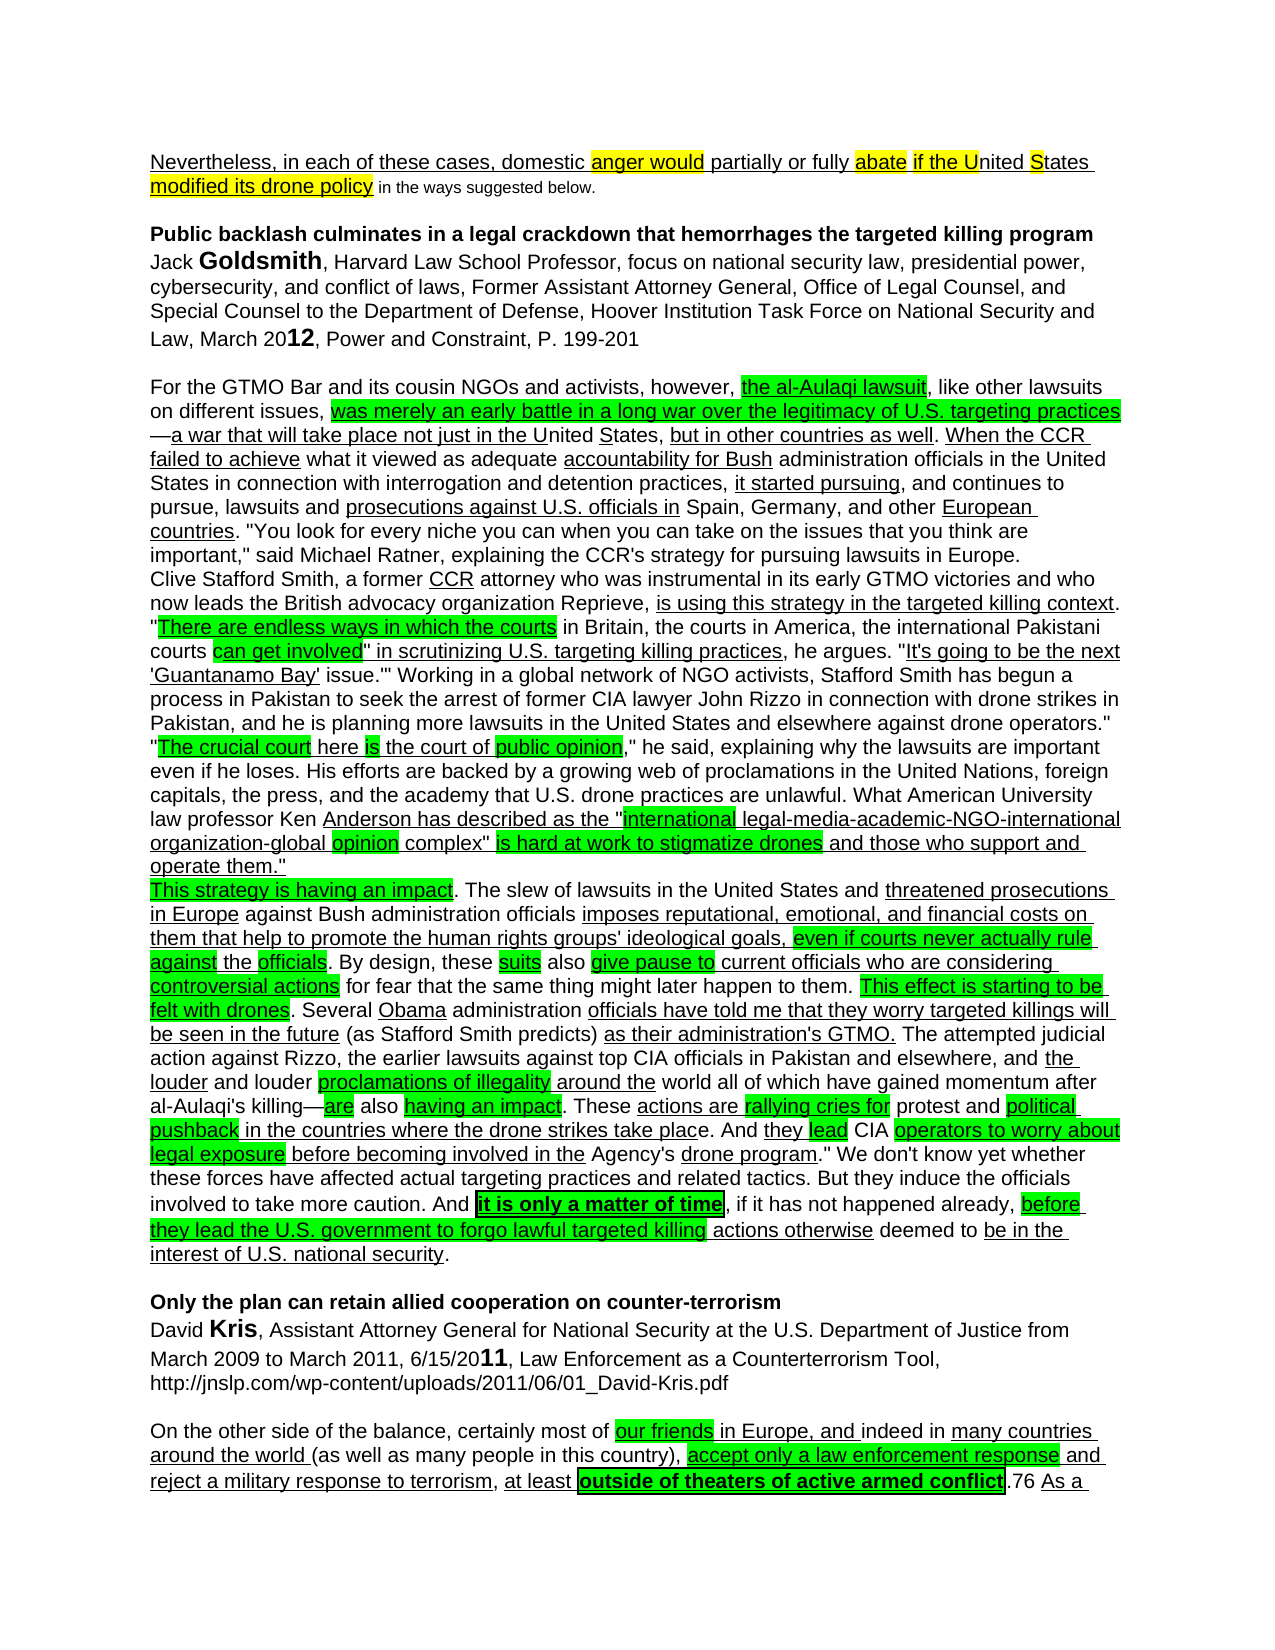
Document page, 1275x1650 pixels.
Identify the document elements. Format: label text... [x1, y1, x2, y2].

text Public backlash culminates in a legal crackdown that hemorrhages the targeted killing program [150, 222, 1125, 246]
text Only the plan can retain allied cooperation on counter-terrorism [150, 1290, 1125, 1314]
text This strategy is having an impact. The slew of lawsuits in the United States and threatened prosecutions in Europe against Bush administration officials imposes reputational, emotional, and financial costs on them that help to promote the human rights groups' ideological goals, even if courts never actually rule against the officials. By design, these suits also give pause to current officials who are considering controversial actions for fear that the same thing might later happen to them. This effect is starting to be felt with drones. Several Obama administration officials have told me that they worry targeted killings will be seen in the future (as Stafford Smith predicts) as their administration's GTMO. The attempted judicial action against Rizzo, the earlier lawsuits against top CIA officials in Pakistan and elsewhere, and the louder and louder proclamations of illegality around the world all of which have gained momentum after al-Aulaqi's killing—are also having an impact. These actions are rallying cries for protest and political pushback in the countries where the drone strikes take place. And they lead CIA operators to worry about legal exposure before becoming involved in the Agency's drone program." We don't know yet whether these forces have affected actual targeting practices and related tactics. But they induce the officials involved to take more caution. And it is only a matter of time, if it has not happened already, before they lead the U.S. government to forgo lawful targeted killing actions otherwise deemed to be in the interest of U.S. national security. [150, 878, 1125, 1266]
text For the GTMO Bar and its cousin NGOs and activists, however, the al-Aulaqi lawsuit, like other lawsuits on different issues, was merely an early battle in a long war over the legitimacy of U.S. targeting practices—a war that will take place not just in the United States, but in other countries as well. When the CCR failed to achieve what it viewed as adequate accountability for Bush administration officials in the United States in connection with interrogation and detention practices, it started pursuing, and continues to pursue, lawsuits and prosecutions against U.S. officials in Spain, Germany, and other European countries. "You look for every niche you can when you can take on the issues that you think are important," said Michael Ratner, explaining the CCR's strategy for pursuing lawsuits in Europe. [150, 375, 1125, 567]
text Jack Goldsmith, Harvard Law School Professor, focus on national security law, presidential power, cybersecurity, and conflict of laws, Former Assistant Attorney General, Office of Legal Counsel, and Special Counsel to the Department of Defense, Hoover Institution Task Force on National Security and Law, March 2012, Power and Constraint, P. 199-201 [150, 246, 1125, 351]
text David Kris, Assistant Attorney General for National Security at the U.S. Department of Justice from March 2009 to March 2011, 6/15/2011, Law Enforcement as a Counterterrorism Tool, http://jnslp.com/wp-content/uploads/2011/06/01_David-Kris.pdf [150, 1314, 1125, 1395]
text Clive Stafford Smith, a former CCR attorney who was instrumental in its early GTMO victories and who now leads the British advocacy organization Reprieve, is using this strategy in the targeted killing context. "There are endless ways in which the courts in Britain, the courts in America, the international Pakistani courts can get involved" in scrutinizing U.S. targeting killing practices, he argues. "It's going to be the next 'Guantanamo Bay' issue."' Working in a global network of NGO activists, Stafford Smith has begun a process in Pakistan to seek the arrest of former CIA lawyer John Rizzo in connection with drone strikes in Pakistan, and he is planning more lawsuits in the United States and elsewhere against drone operators." "The crucial court here is the court of public opinion," he said, explaining why the lawsuits are important even if he loses. His efforts are backed by a growing web of proclamations in the United Nations, foreign capitals, the press, and the academy that U.S. drone practices are unlawful. What American University law professor Ken Anderson has described as the "international legal-media-academic-NGO-international organization-global opinion complex" is hard at work to stigmatize drones and those who support and operate them." [150, 567, 1125, 878]
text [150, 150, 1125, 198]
